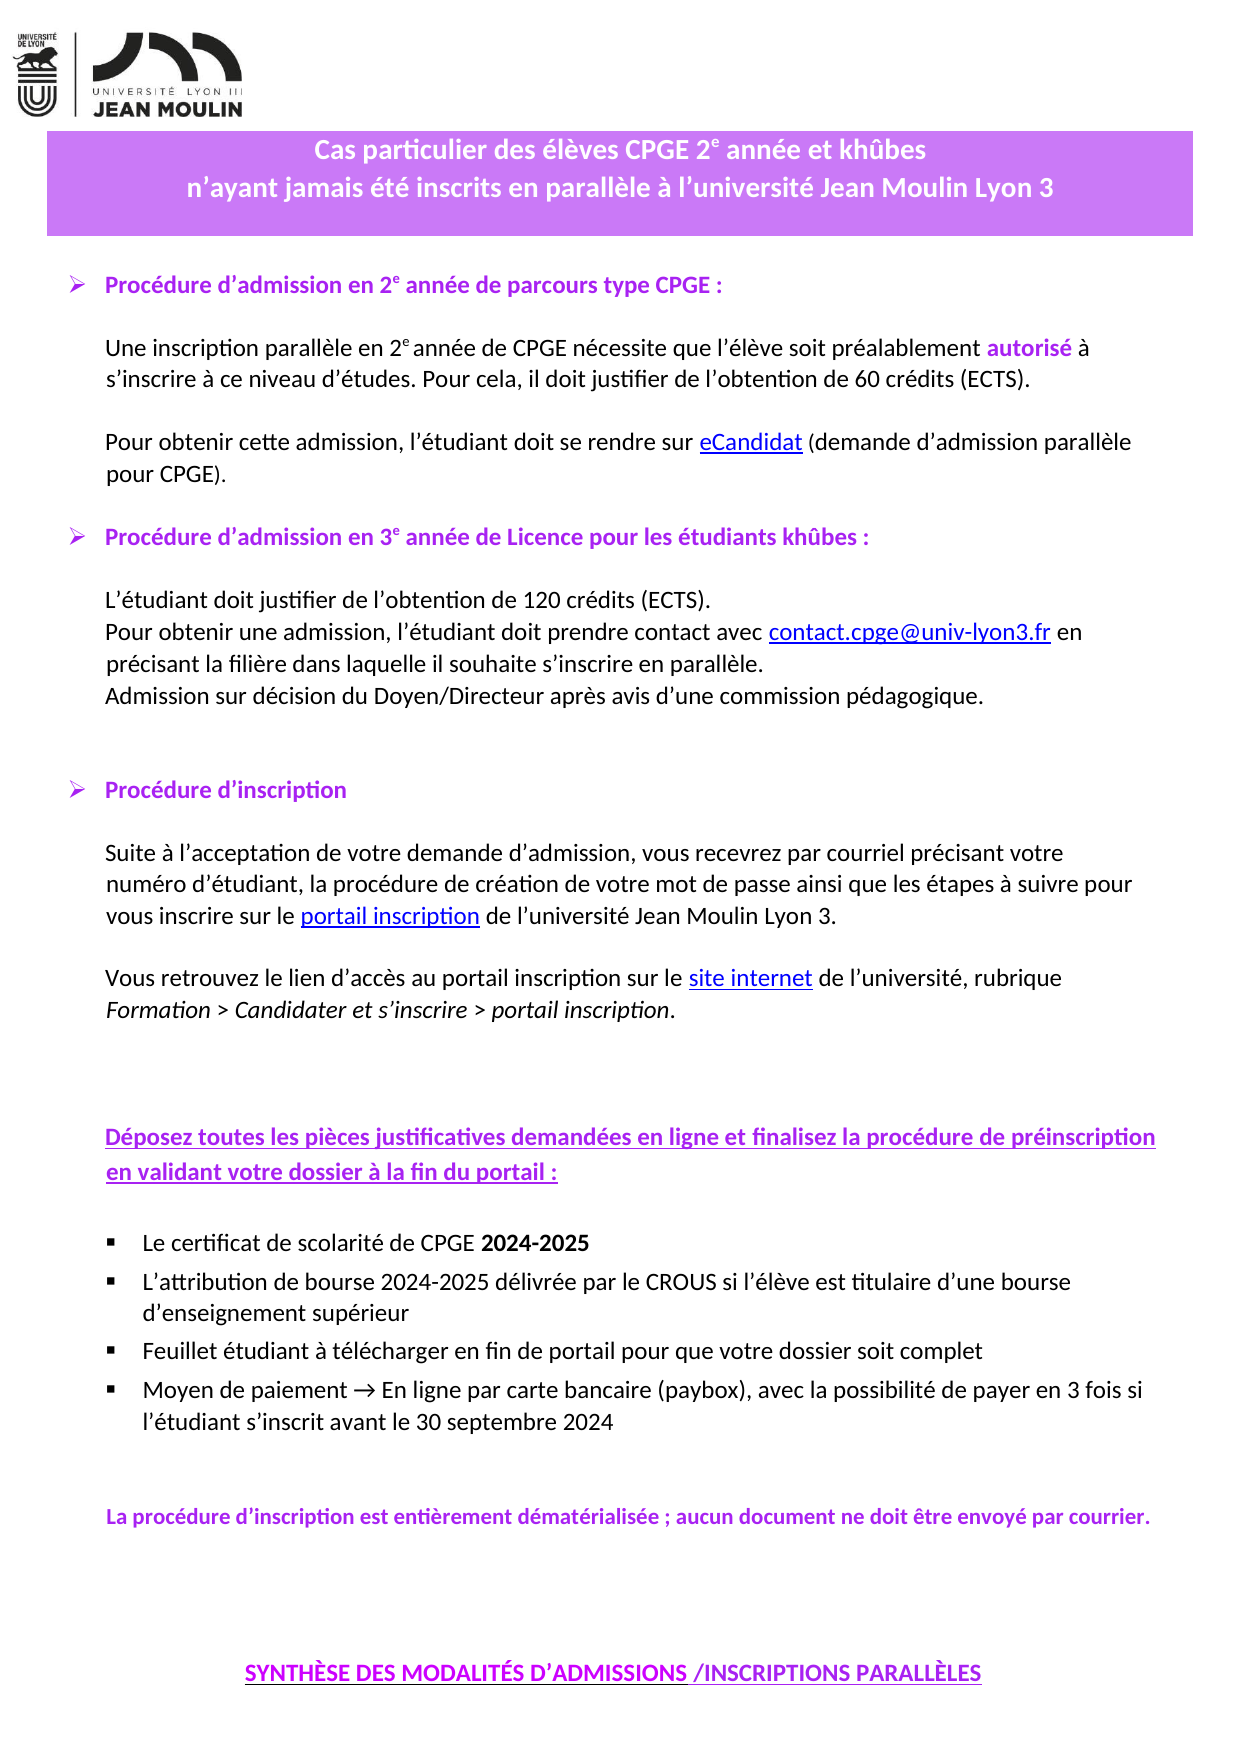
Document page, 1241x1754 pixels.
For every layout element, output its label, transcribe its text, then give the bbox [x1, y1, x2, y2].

list Procédure d’inscription [67, 774, 1193, 804]
text Admission sur décision du Doyen/Directeur après avis d’une commission pédagogique. [105, 680, 1147, 711]
text Cas particulier des élèves CPGE 2e année et khûbes [47, 131, 1193, 167]
text Déposez toutes les pièces justificatives demandées en ligne et finalisez la procédure de préinscription en validant votre dossier à la fin du portail : [105, 1121, 1158, 1187]
list Procédure d’admission en 2e année de parcours type CPGE : [67, 269, 1193, 299]
text n’ayant jamais été inscrits en parallèle à l’université Jean Moulin Lyon 3 [47, 169, 1193, 205]
list L’attribution de bourse 2024-2025 délivrée par le CROUS si l’élève est titulaire d’une bourse d’enseignement supérieur [105, 1266, 1147, 1328]
picture [0, 0, 242, 117]
text SYNTHÈSE DES MODALITÉS D’ADMISSIONS /INSCRIPTIONS PARALLÈLES [47, 1657, 1193, 1688]
text Pour obtenir cette admission, l’étudiant doit se rendre sur eCandidat (demande d’admission parallèle pour CPGE). [105, 426, 1141, 488]
list Le certificat de scolarité de CPGE 2024-2025 [105, 1227, 1147, 1258]
text Suite à l’acceptation de votre demande d’admission, vous recevrez par courriel précisant votre numéro d’étudiant, la procédure de création de votre mot de passe ainsi que les étapes à suivre pour vous inscrire sur le portail inscription de l’université Jean Moulin Lyon 3. [105, 837, 1141, 931]
list Feuillet étudiant à télécharger en fin de portail pour que votre dossier soit complet [105, 1336, 1147, 1366]
list Moyen de paiement → En ligne par carte bancaire (paybox), avec la possibilité de payer en 3 fois si l’étudiant s’inscrit avant le 30 septembre 2024 [105, 1374, 1147, 1436]
text L’étudiant doit justifier de l’obtention de 120 crédits (ECTS). [105, 584, 1141, 614]
text La procédure d’inscription est entièrement dématérialisée ; aucun document ne doit être envoyé par courrier. [106, 1502, 1193, 1530]
text Vous retrouvez le lien d’accès au portail inscription sur le site internet de l’université, rubrique Formation > Candidater et s’inscrire > portail inscription. [105, 963, 1141, 1025]
text Pour obtenir une admission, l’étudiant doit prendre contact avec contact.cpge@univ-lyon3.fr en précisant la filière dans laquelle il souhaite s’inscrire en parallèle. [105, 616, 1141, 678]
list Procédure d’admission en 3e année de Licence pour les étudiants khûbes : [67, 521, 1193, 551]
text Une inscription parallèle en 2e année de CPGE nécessite que l’élève soit préalablement autorisé à s’inscrire à ce niveau d’études. Pour cela, il doit justifier de l’obtention de 60 crédits (ECTS). [105, 332, 1141, 394]
